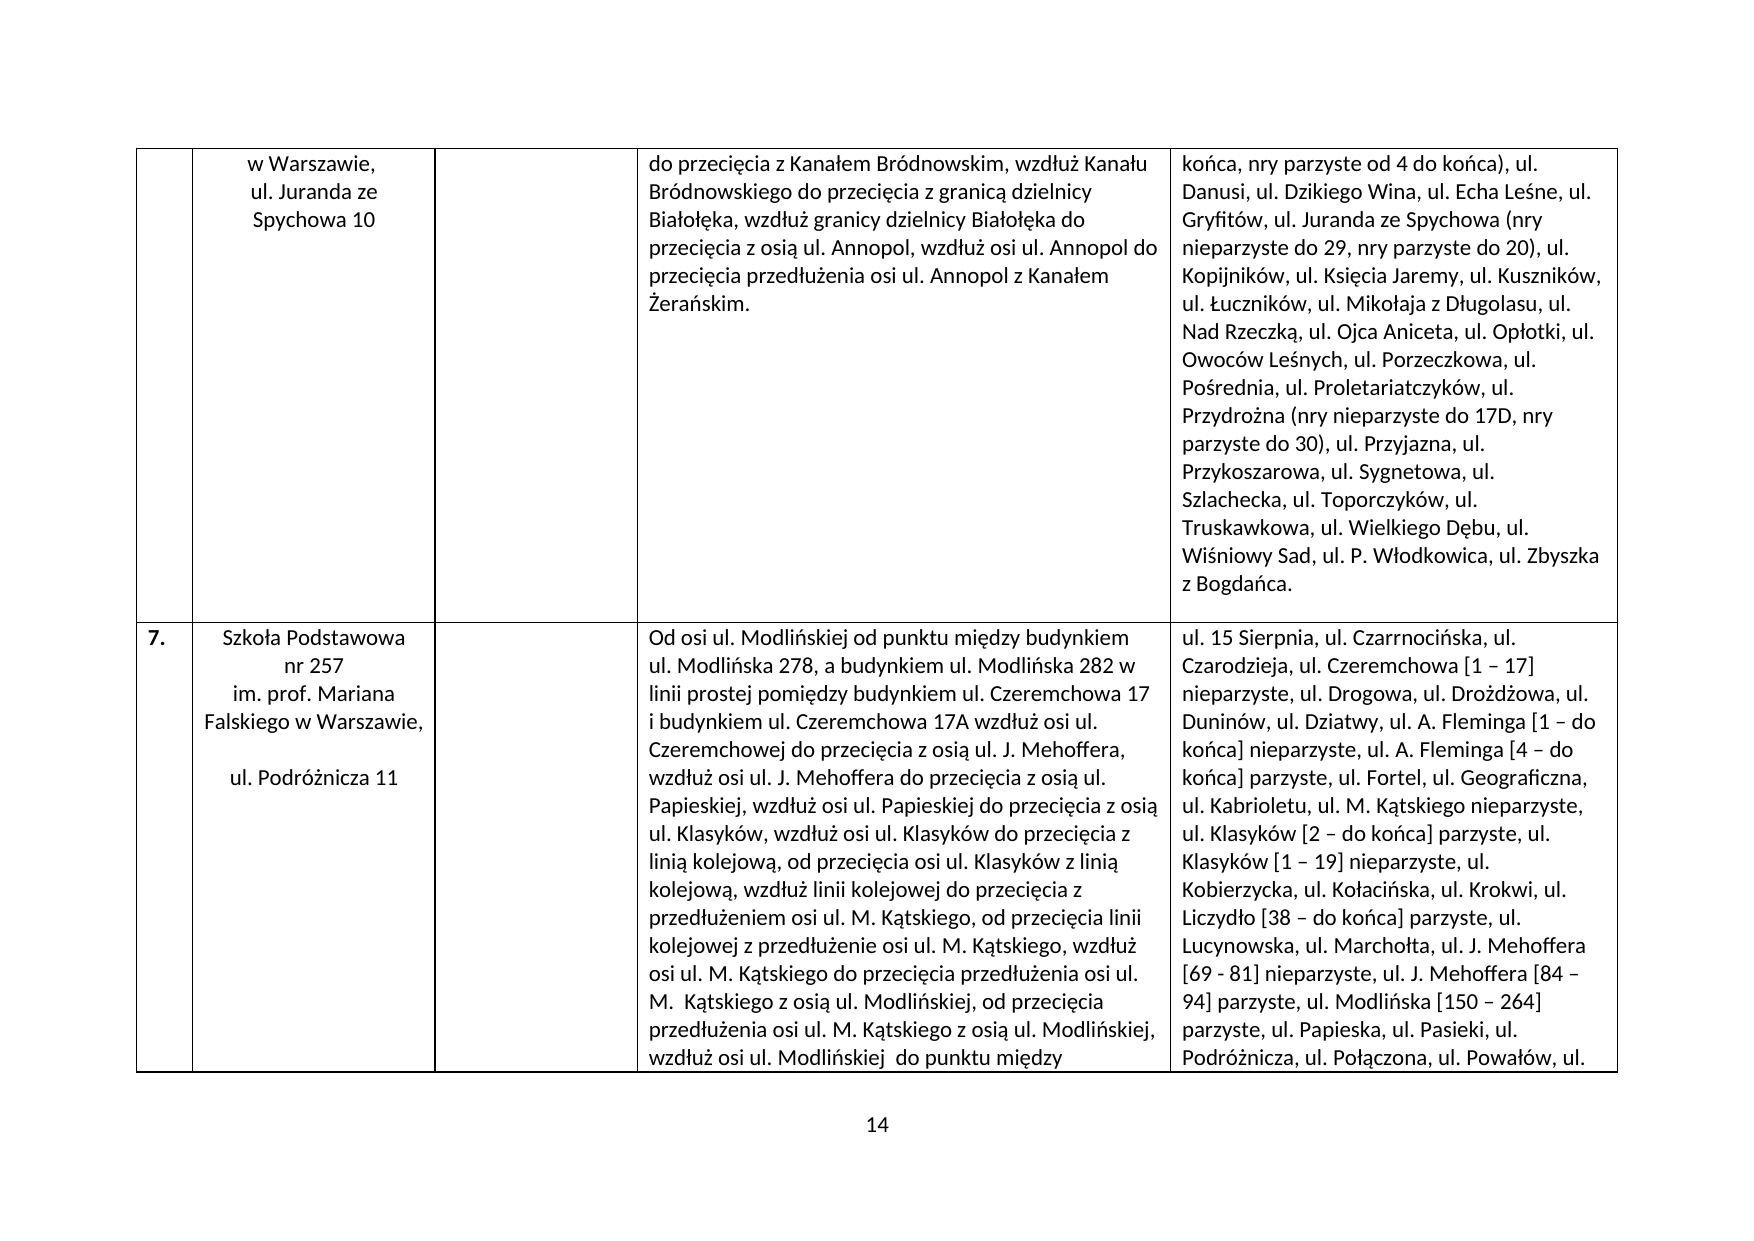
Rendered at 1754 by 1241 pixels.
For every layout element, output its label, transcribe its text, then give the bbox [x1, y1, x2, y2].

table_cell [436, 149, 637, 622]
table_cell 7. [137, 623, 192, 1071]
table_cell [193, 149, 434, 622]
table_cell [638, 149, 1170, 622]
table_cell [193, 623, 434, 1071]
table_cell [1171, 623, 1617, 1071]
table_cell [436, 623, 637, 1071]
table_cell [638, 623, 1170, 1071]
table_cell 6. [137, 149, 192, 622]
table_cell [1171, 149, 1617, 622]
